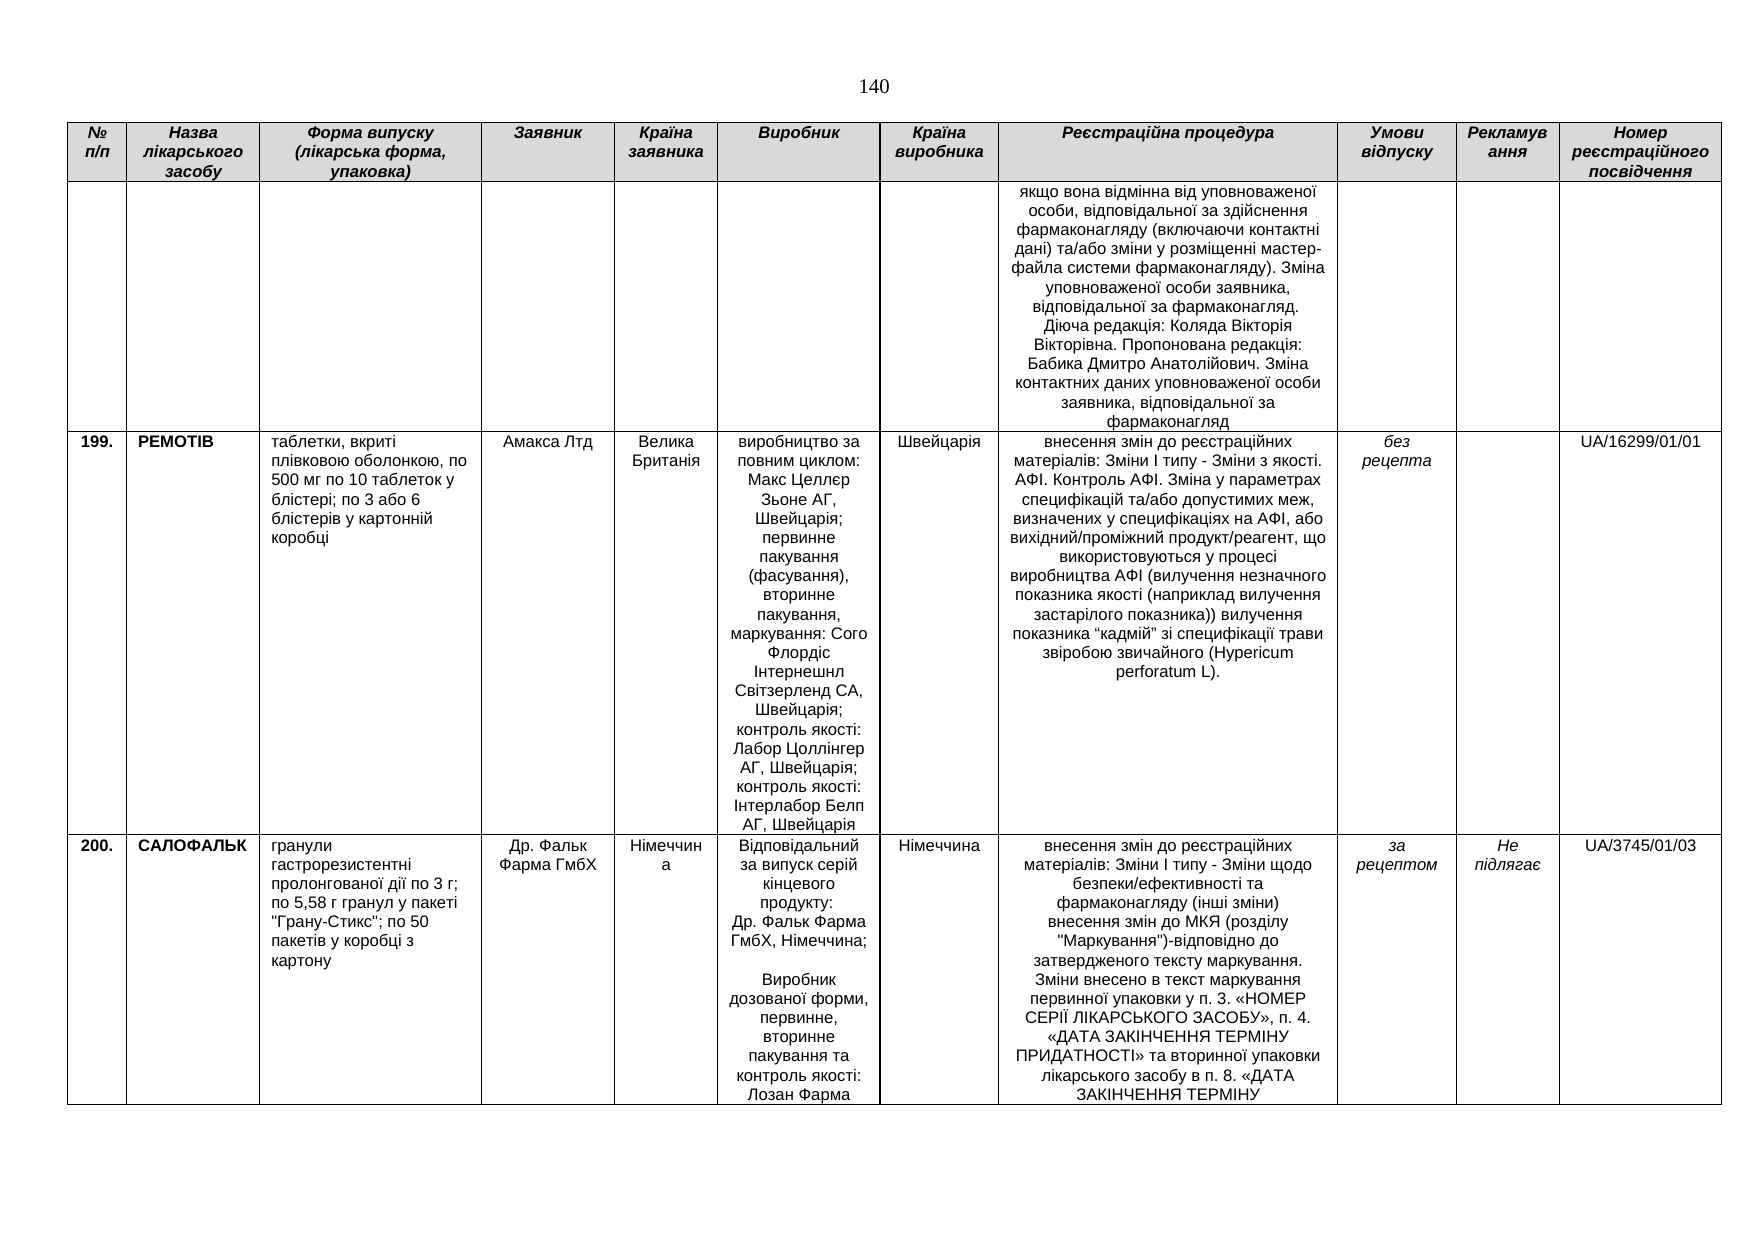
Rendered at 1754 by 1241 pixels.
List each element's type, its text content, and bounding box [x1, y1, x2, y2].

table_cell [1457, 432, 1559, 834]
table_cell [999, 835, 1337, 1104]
table_header Країна виробника [881, 123, 998, 181]
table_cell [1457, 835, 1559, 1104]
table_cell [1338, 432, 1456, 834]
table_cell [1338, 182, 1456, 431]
table_header Виробник [718, 123, 879, 181]
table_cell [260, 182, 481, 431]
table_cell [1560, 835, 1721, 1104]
table_header Рекламування [1457, 123, 1559, 181]
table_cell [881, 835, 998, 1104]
table_header Країна заявника [615, 123, 717, 181]
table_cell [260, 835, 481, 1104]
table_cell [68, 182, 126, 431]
table_header Назва лікарського засобу [127, 123, 259, 181]
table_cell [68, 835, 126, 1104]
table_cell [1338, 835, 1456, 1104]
table_header Умови відпуску [1338, 123, 1456, 181]
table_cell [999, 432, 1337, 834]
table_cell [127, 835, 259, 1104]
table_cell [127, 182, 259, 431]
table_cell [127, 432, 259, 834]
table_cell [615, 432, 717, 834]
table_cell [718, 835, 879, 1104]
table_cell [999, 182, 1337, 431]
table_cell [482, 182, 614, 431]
table_header № п/п [68, 123, 126, 181]
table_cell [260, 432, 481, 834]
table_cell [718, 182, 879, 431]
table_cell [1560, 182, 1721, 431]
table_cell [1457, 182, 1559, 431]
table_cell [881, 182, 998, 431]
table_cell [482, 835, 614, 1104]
table_header Номер реєстраційного посвідчення [1560, 123, 1721, 181]
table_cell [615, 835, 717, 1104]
table_header Форма випуску (лікарська форма, упаковка) [260, 123, 481, 181]
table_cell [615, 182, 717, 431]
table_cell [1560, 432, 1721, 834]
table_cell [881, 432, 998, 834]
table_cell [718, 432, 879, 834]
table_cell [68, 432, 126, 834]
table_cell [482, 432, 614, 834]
table_header Реєстраційна процедура [999, 123, 1337, 181]
table_header Заявник [482, 123, 614, 181]
